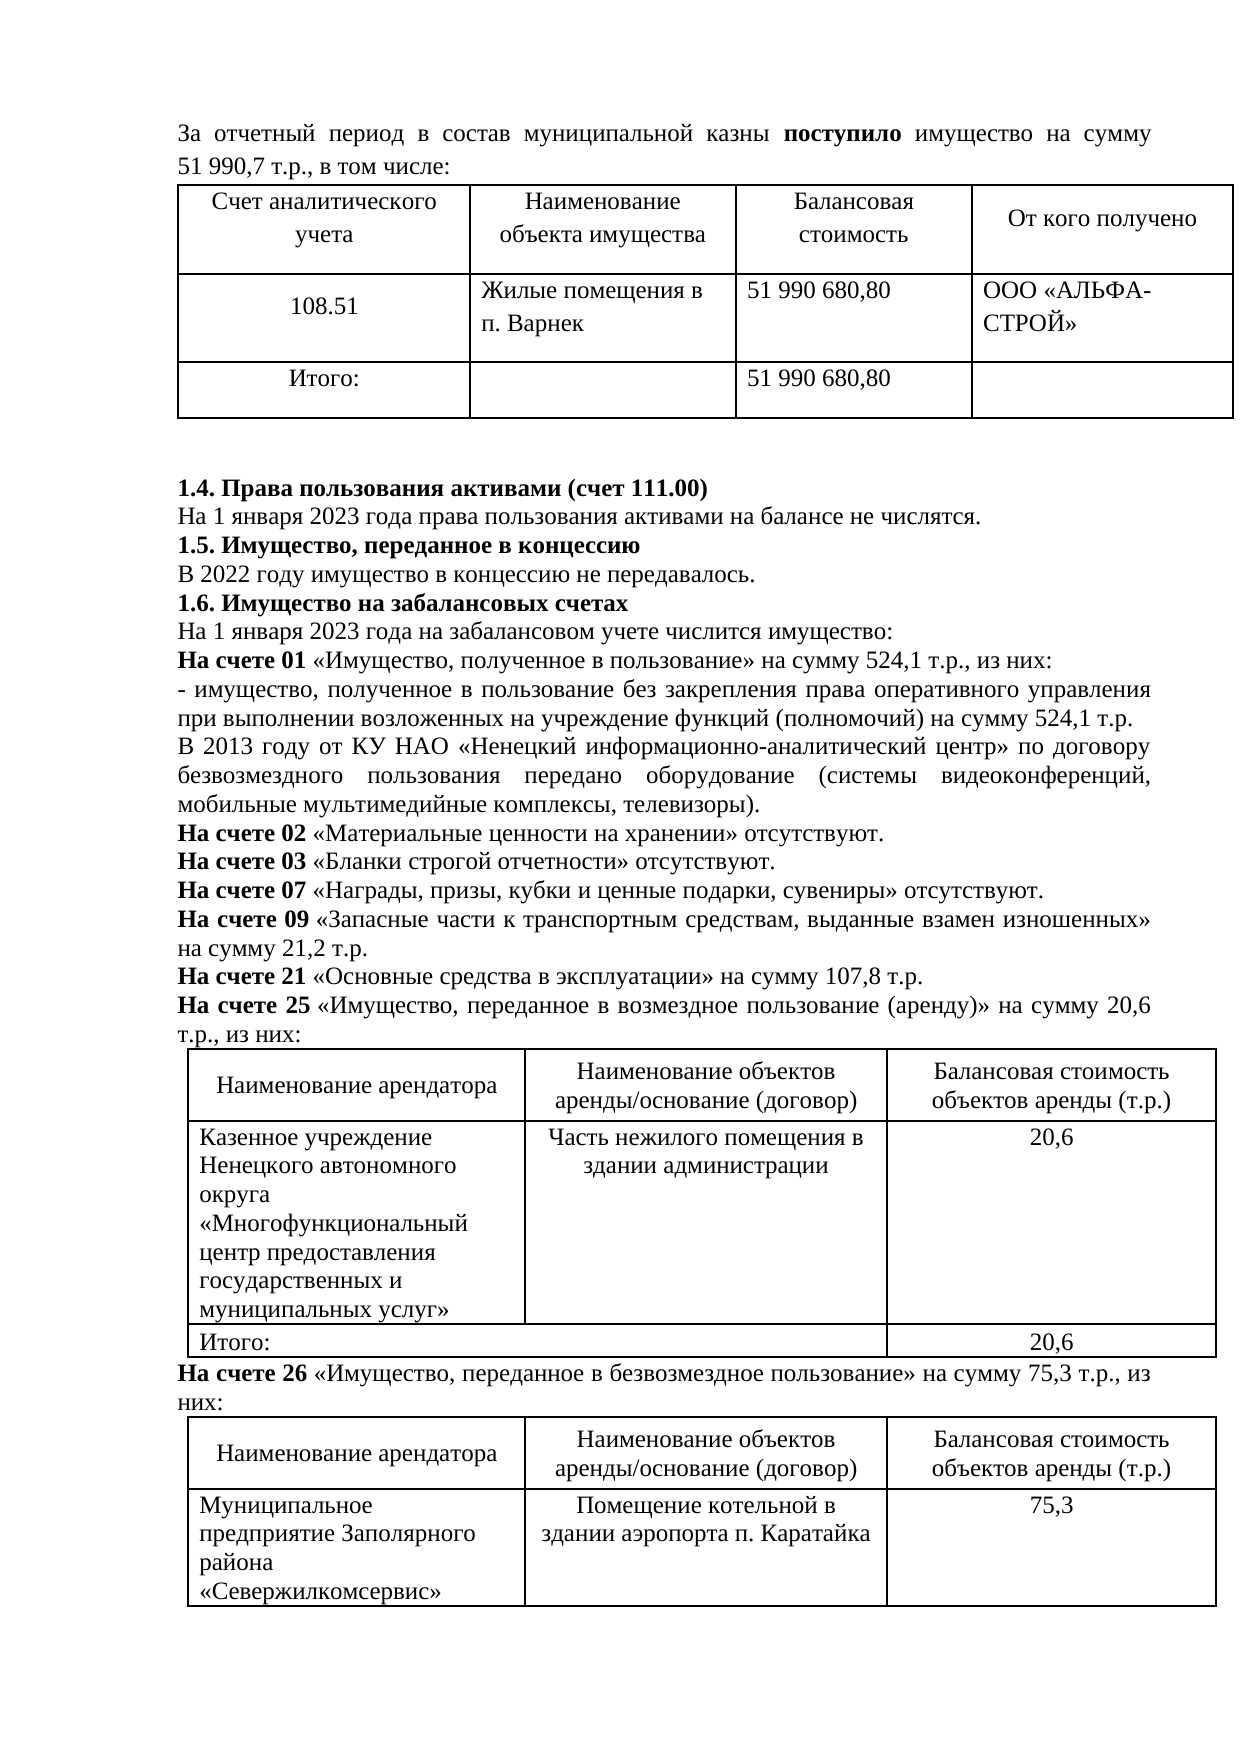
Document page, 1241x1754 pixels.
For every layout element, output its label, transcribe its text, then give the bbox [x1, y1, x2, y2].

table_header Наименование объектов аренды/основание (договор) [526, 1418, 886, 1488]
table_cell 20,6 [888, 1122, 1215, 1323]
table_cell 51 990 680,80 [737, 363, 971, 417]
table_cell 75,3 [888, 1490, 1215, 1605]
table_cell Итого: [179, 363, 469, 417]
text На счете 26 «Имущество, переданное в безвозмездное пользование» на сумму 75,3 т.р., из них: [177, 1358, 1152, 1416]
table_header Наименование объекта имущества [471, 186, 735, 273]
table_cell [973, 363, 1232, 417]
table_cell Итого: [189, 1325, 886, 1356]
text 1.5. Имущество, переданное в концессию [177, 530, 1152, 559]
table_cell Часть нежилого помещения в здании администрации [526, 1122, 886, 1323]
table_header Наименование арендатора [189, 1050, 524, 1120]
table_cell [471, 363, 735, 417]
text На счете 21 «Основные средства в эксплуатации» на сумму 107,8 т.р. [177, 961, 1152, 990]
table_cell 20,6 [888, 1325, 1215, 1356]
table_header Балансовая стоимость объектов аренды (т.р.) [888, 1050, 1215, 1120]
text На счете 07 «Награды, призы, кубки и ценные подарки, сувениры» отсутствуют. [177, 875, 1152, 904]
text На счете 03 «Бланки строгой отчетности» отсутствуют. [177, 846, 1152, 875]
text На 1 января 2023 года права пользования активами на балансе не числятся. [177, 501, 1152, 530]
table_cell 51 990 680,80 [737, 275, 971, 361]
table_cell Помещение котельной в здании аэропорта п. Каратайка [526, 1490, 886, 1605]
table_header Балансовая стоимость объектов аренды (т.р.) [888, 1418, 1215, 1488]
text На счете 02 «Материальные ценности на хранении» отсутствуют. [177, 818, 1152, 846]
table_cell Казенное учреждение Ненецкого автономного округа «Многофункциональный центр предоставления государственных и муниципальных услуг» [189, 1122, 524, 1323]
table_header Наименование арендатора [189, 1418, 524, 1488]
text 1.4. Права пользования активами (счет 111.00) [177, 473, 1152, 501]
text На счете 09 «Запасные части к транспортным средствам, выданные взамен изношенных» на сумму 21,2 т.р. [177, 904, 1152, 961]
text В 2022 году имущество в концессию не передавалось. [177, 559, 1152, 588]
table_header Счет аналитического учета [179, 186, 469, 273]
text 1.6. Имущество на забалансовых счетах [177, 588, 1152, 616]
text - имущество, полученное в пользование без закрепления права оперативного управления при выполнении возложенных на учреждение функций (полномочий) на сумму 524,1 т.р. [177, 674, 1152, 731]
table_header Балансовая стоимость [737, 186, 971, 273]
text За отчетный период в состав муниципальной казны поступило имущество на сумму 51 990,7 т.р., в том числе: [177, 118, 1152, 180]
table_cell ООО «АЛЬФА-СТРОЙ» [973, 275, 1232, 361]
text В 2013 году от КУ НАО «Ненецкий информационно-аналитический центр» по договору безвозмездного пользования передано оборудование (системы видеоконференций, мобильные мультимедийные комплексы, телевизоры). [177, 731, 1152, 818]
table_cell Жилые помещения в п. Варнек [471, 275, 735, 361]
text На 1 января 2023 года на забалансовом учете числится имущество: [177, 616, 1152, 645]
text На счете 25 «Имущество, переданное в возмездное пользование (аренду)» на сумму 20,6 т.р., из них: [177, 990, 1152, 1048]
table_cell 108.51 [179, 275, 469, 361]
table_cell Муниципальное предприятие Заполярного района «Севержилкомсервис» [189, 1490, 524, 1605]
text На счете 01 «Имущество, полученное в пользование» на сумму 524,1 т.р., из них: [177, 645, 1152, 674]
table_header Наименование объектов аренды/основание (договор) [526, 1050, 886, 1120]
table_header От кого получено [973, 186, 1232, 273]
